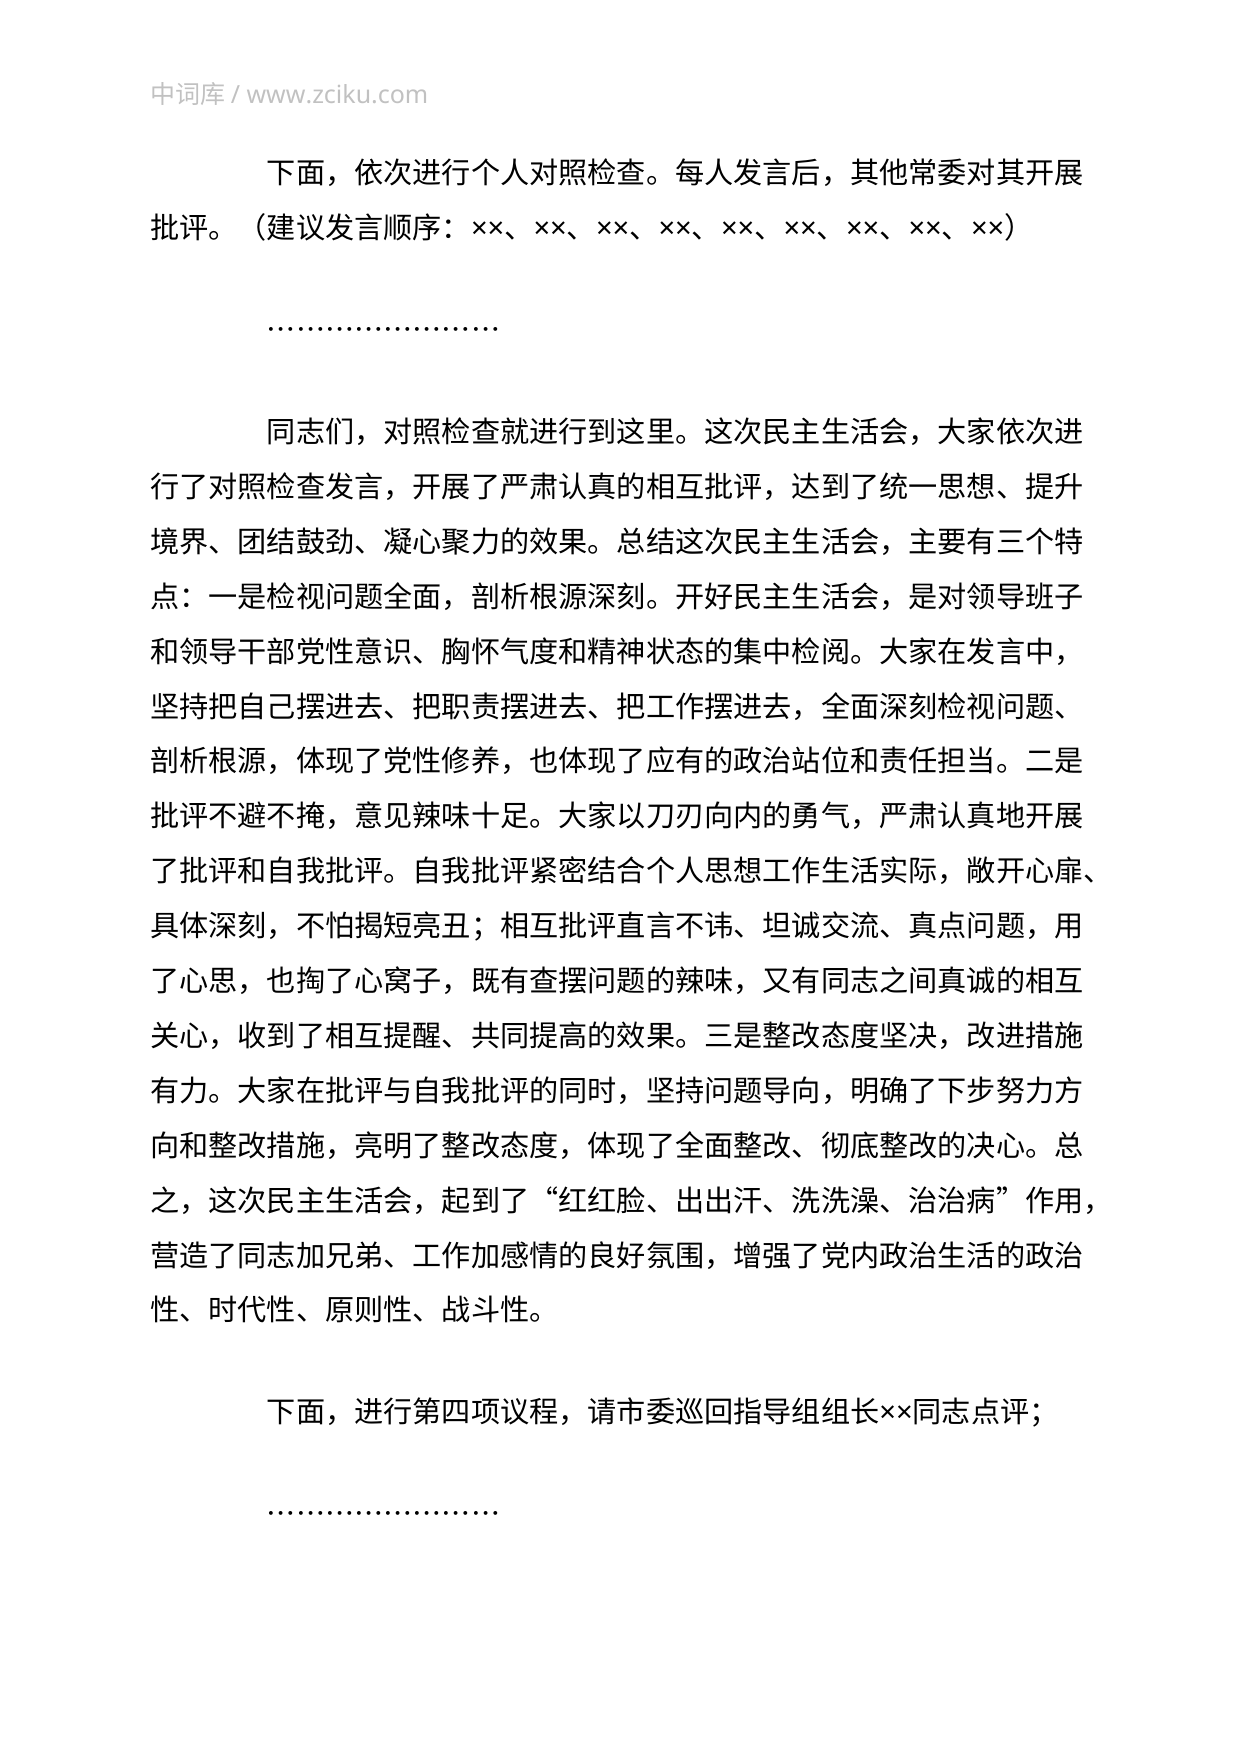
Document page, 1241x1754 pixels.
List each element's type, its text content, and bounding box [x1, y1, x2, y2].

text …………………… [150, 307, 1090, 349]
text 下面，依次进行个人对照检查。每人发言后，其他常委对其开展批评。（建议发言顺序：××、××、××、××、××、××、××、××、××） [150, 150, 1090, 247]
text 同志们，对照检查就进行到这里。这次民主生活会，大家依次进行了对照检查发言，开展了严肃认真的相互批评，达到了统一思想、提升境界、团结鼓劲、凝心聚力的效果。总结这次民主生活会，主要有三个特点：一是检视问题全面，剖析根源深刻。开好民主生活会，是对领导班子和领导干部党性意识、胸怀气度和精神状态的集中检阅。大家在发言中，坚持把自己摆进去、把职责摆进去、把工作摆进去，全面深刻检视问题、剖析根源，体现了党性修养，也体现了应有的政治站位和责任担当。二是批评不避不掩，意见辣味十足。大家以刀刃向内的勇气，严肃认真地开展了批评和自我批评。自我批评紧密结合个人思想工作生活实际，敞开心扉、具体深刻，不怕揭短亮丑；相互批评直言不讳、坦诚交流、真点问题，用了心思，也掏了心窝子，既有查摆问题的辣味，又有同志之间真诚的相互关心，收到了相互提醒、共同提高的效果。三是整改态度坚决，改进措施有力。大家在批评与自我批评的同时，坚持问题导向，明确了下步努力方向和整改措施，亮明了整改态度，体现了全面整改、彻底整改的决心。总之，这次民主生活会，起到了“红红脸、出出汗、洗洗澡、治治病”作用，营造了同志加兄弟、工作加感情的良好氛围，增强了党内政治生活的政治性、时代性、原则性、战斗性。 [150, 409, 1090, 1329]
text 下面，进行第四项议程，请市委巡回指导组组长××同志点评； [150, 1389, 1090, 1431]
text …………………… [150, 1491, 1090, 1533]
